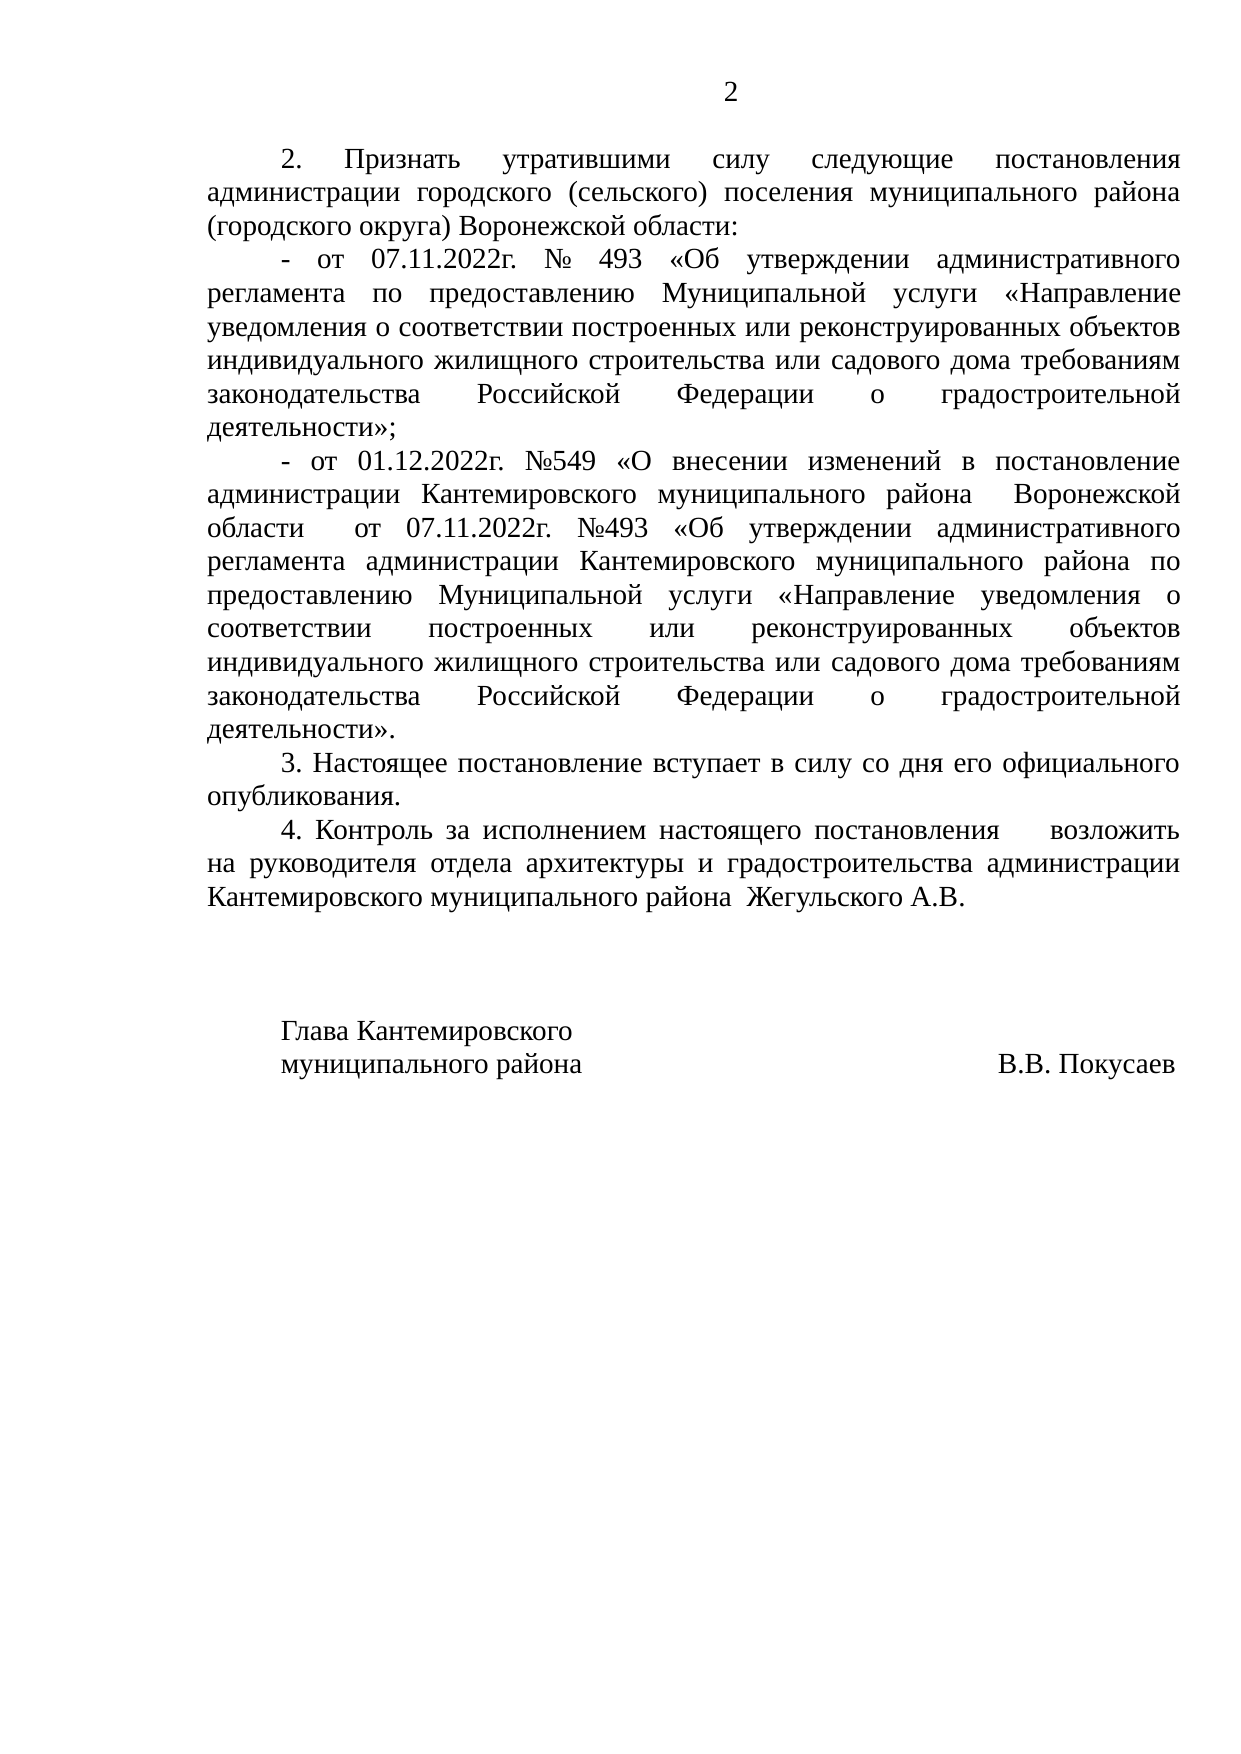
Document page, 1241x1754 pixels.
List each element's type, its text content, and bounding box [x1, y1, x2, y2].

text 3. Настоящее постановление вступает в силу со дня его официального опубликования. [207, 745, 1181, 812]
text 4. Контроль за исполнением настоящего постановления возложить на руководителя отдела архитектуры и градостроительства администрации Кантемировского муниципального района Жегульского А.В. [207, 812, 1181, 912]
text 2. Признать утратившими силу следующие постановления администрации городского (сельского) поселения муниципального района (городского округа) Воронежской области: [207, 141, 1181, 242]
text муниципального района В.В. Покусаев [207, 1047, 1181, 1080]
text - от 01.12.2022г. №549 «О внесении изменений в постановление администрации Кантемировского муниципального района Воронежской области от 07.11.2022г. №493 «Об утверждении административного регламента администрации Кантемировского муниципального района по предоставлению Муниципальной услуги «Направление уведомления о соответствии построенных или реконструированных объектов индивидуального жилищного строительства или садового дома требованиям законодательства Российской Федерации о градостроительной деятельности». [207, 443, 1181, 745]
text Глава Кантемировского [207, 1013, 1181, 1047]
text - от 07.11.2022г. № 493 «Об утверждении административного регламента по предоставлению Муниципальной услуги «Направление уведомления о соответствии построенных или реконструированных объектов индивидуального жилищного строительства или садового дома требованиям законодательства Российской Федерации о градостроительной деятельности»; [207, 242, 1181, 443]
